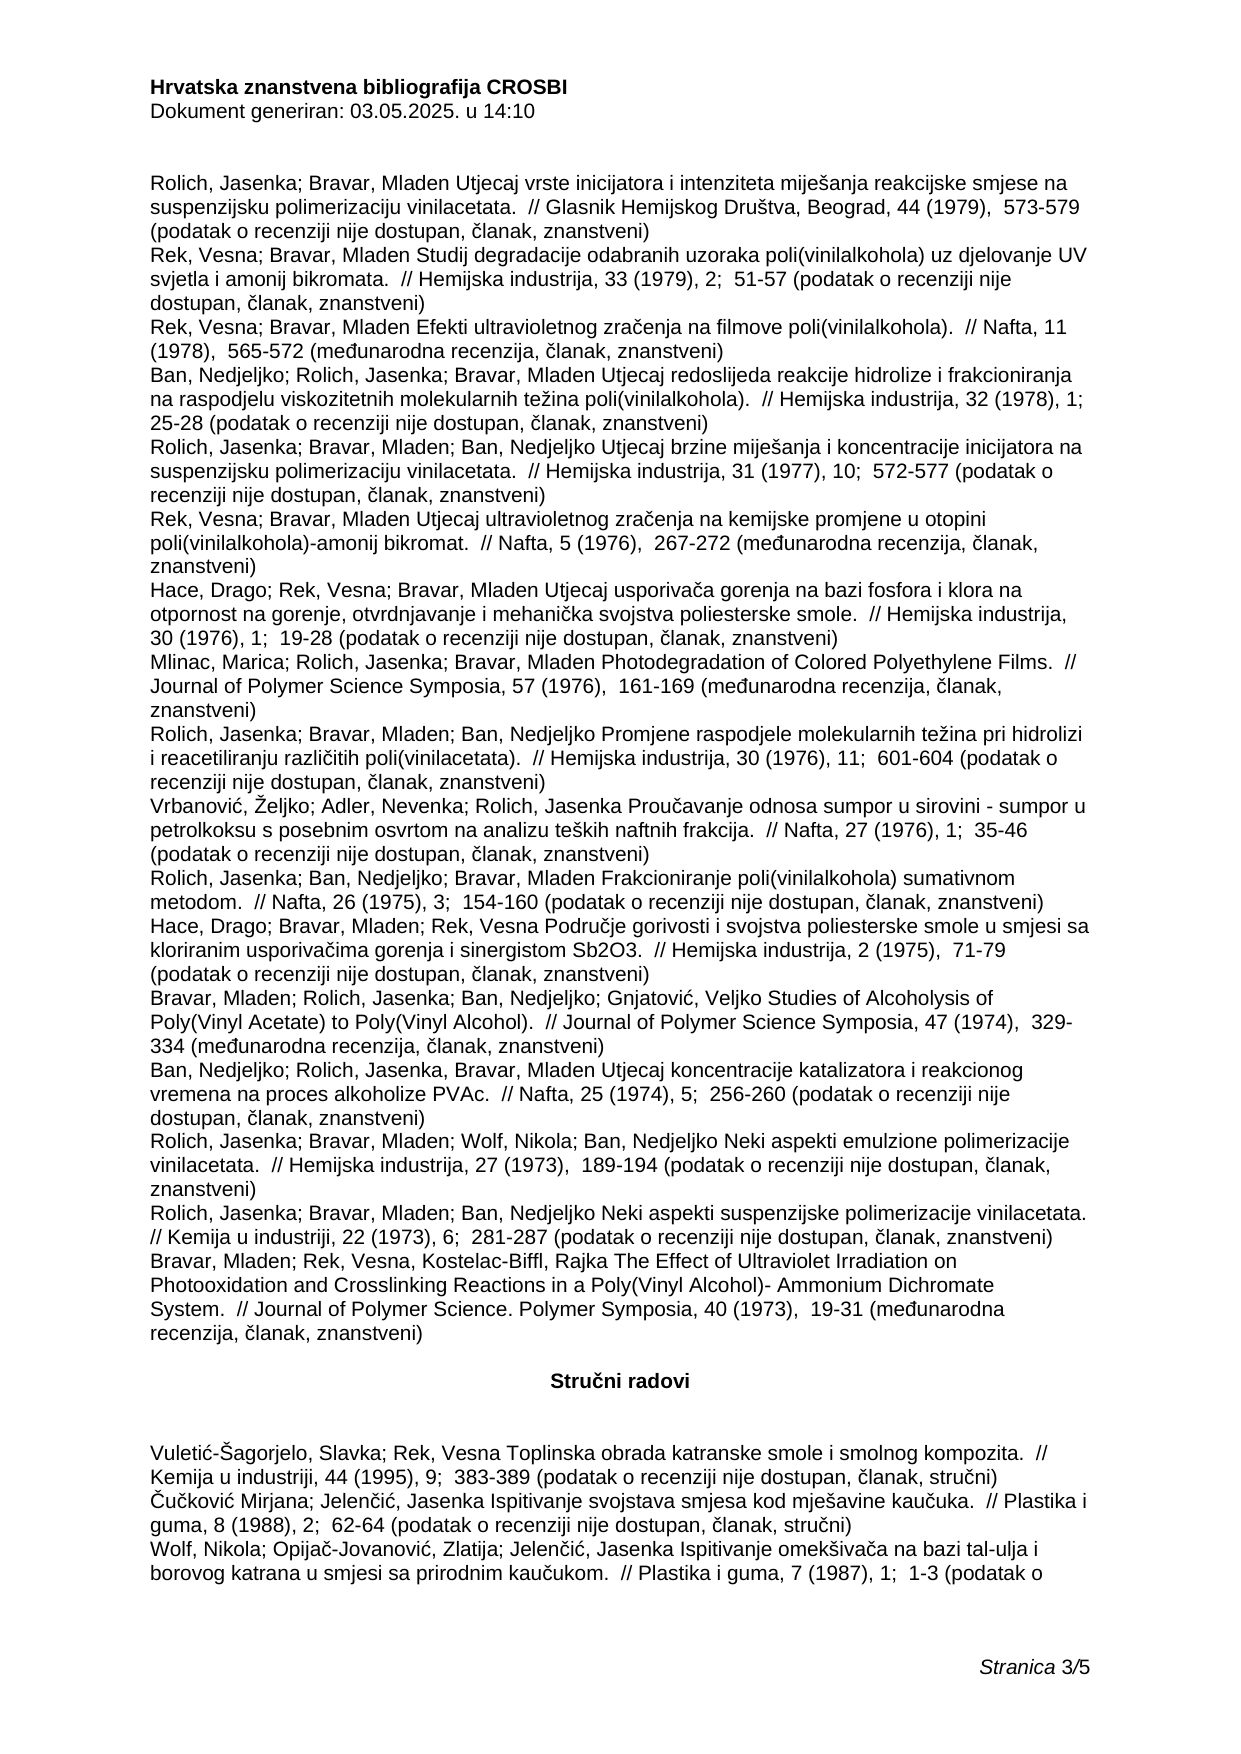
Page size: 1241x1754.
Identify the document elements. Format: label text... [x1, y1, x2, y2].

text Rolich, Jasenka; Bravar, Mladen; Ban, Nedjeljko [150, 1201, 1090, 1249]
text Vrbanović, Željko; Adler, Nevenka; Rolich, Jasenka [150, 794, 1090, 866]
text Rolich, Jasenka; Bravar, Mladen; Wolf, Nikola; Ban, Nedjeljko [150, 1129, 1090, 1201]
text Rek, Vesna; Bravar, Mladen [150, 315, 1090, 363]
text Rek, Vesna; Bravar, Mladen [150, 506, 1090, 578]
text Bravar, Mladen; Rek, Vesna, Kostelac-Biffl, Rajka [150, 1249, 1090, 1345]
text Rolich, Jasenka; Bravar, Mladen [150, 171, 1090, 243]
text Bravar, Mladen; Rolich, Jasenka; Ban, Nedjeljko; Gnjatović, Veljko [150, 986, 1090, 1057]
text Čučković Mirjana; Jelenčić, Jasenka [150, 1489, 1090, 1537]
text Vuletić-Šagorjelo, Slavka; Rek, Vesna [150, 1441, 1090, 1489]
text Rolich, Jasenka; Bravar, Mladen; Ban, Nedjeljko [150, 722, 1090, 794]
text Rek, Vesna; Bravar, Mladen [150, 243, 1090, 315]
text Rolich, Jasenka; Bravar, Mladen; Ban, Nedjeljko [150, 434, 1090, 506]
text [150, 1537, 1090, 1584]
subtitle Stručni radovi [150, 1369, 1090, 1393]
text Ban, Nedjeljko; Rolich, Jasenka, Bravar, Mladen [150, 1057, 1090, 1129]
text Hace, Drago; Rek, Vesna; Bravar, Mladen [150, 578, 1090, 650]
text Rolich, Jasenka; Ban, Nedjeljko; Bravar, Mladen [150, 866, 1090, 914]
text Ban, Nedjeljko; Rolich, Jasenka; Bravar, Mladen [150, 363, 1090, 434]
text Mlinac, Marica; Rolich, Jasenka; Bravar, Mladen [150, 650, 1090, 722]
text Hace, Drago; Bravar, Mladen; Rek, Vesna [150, 914, 1090, 986]
